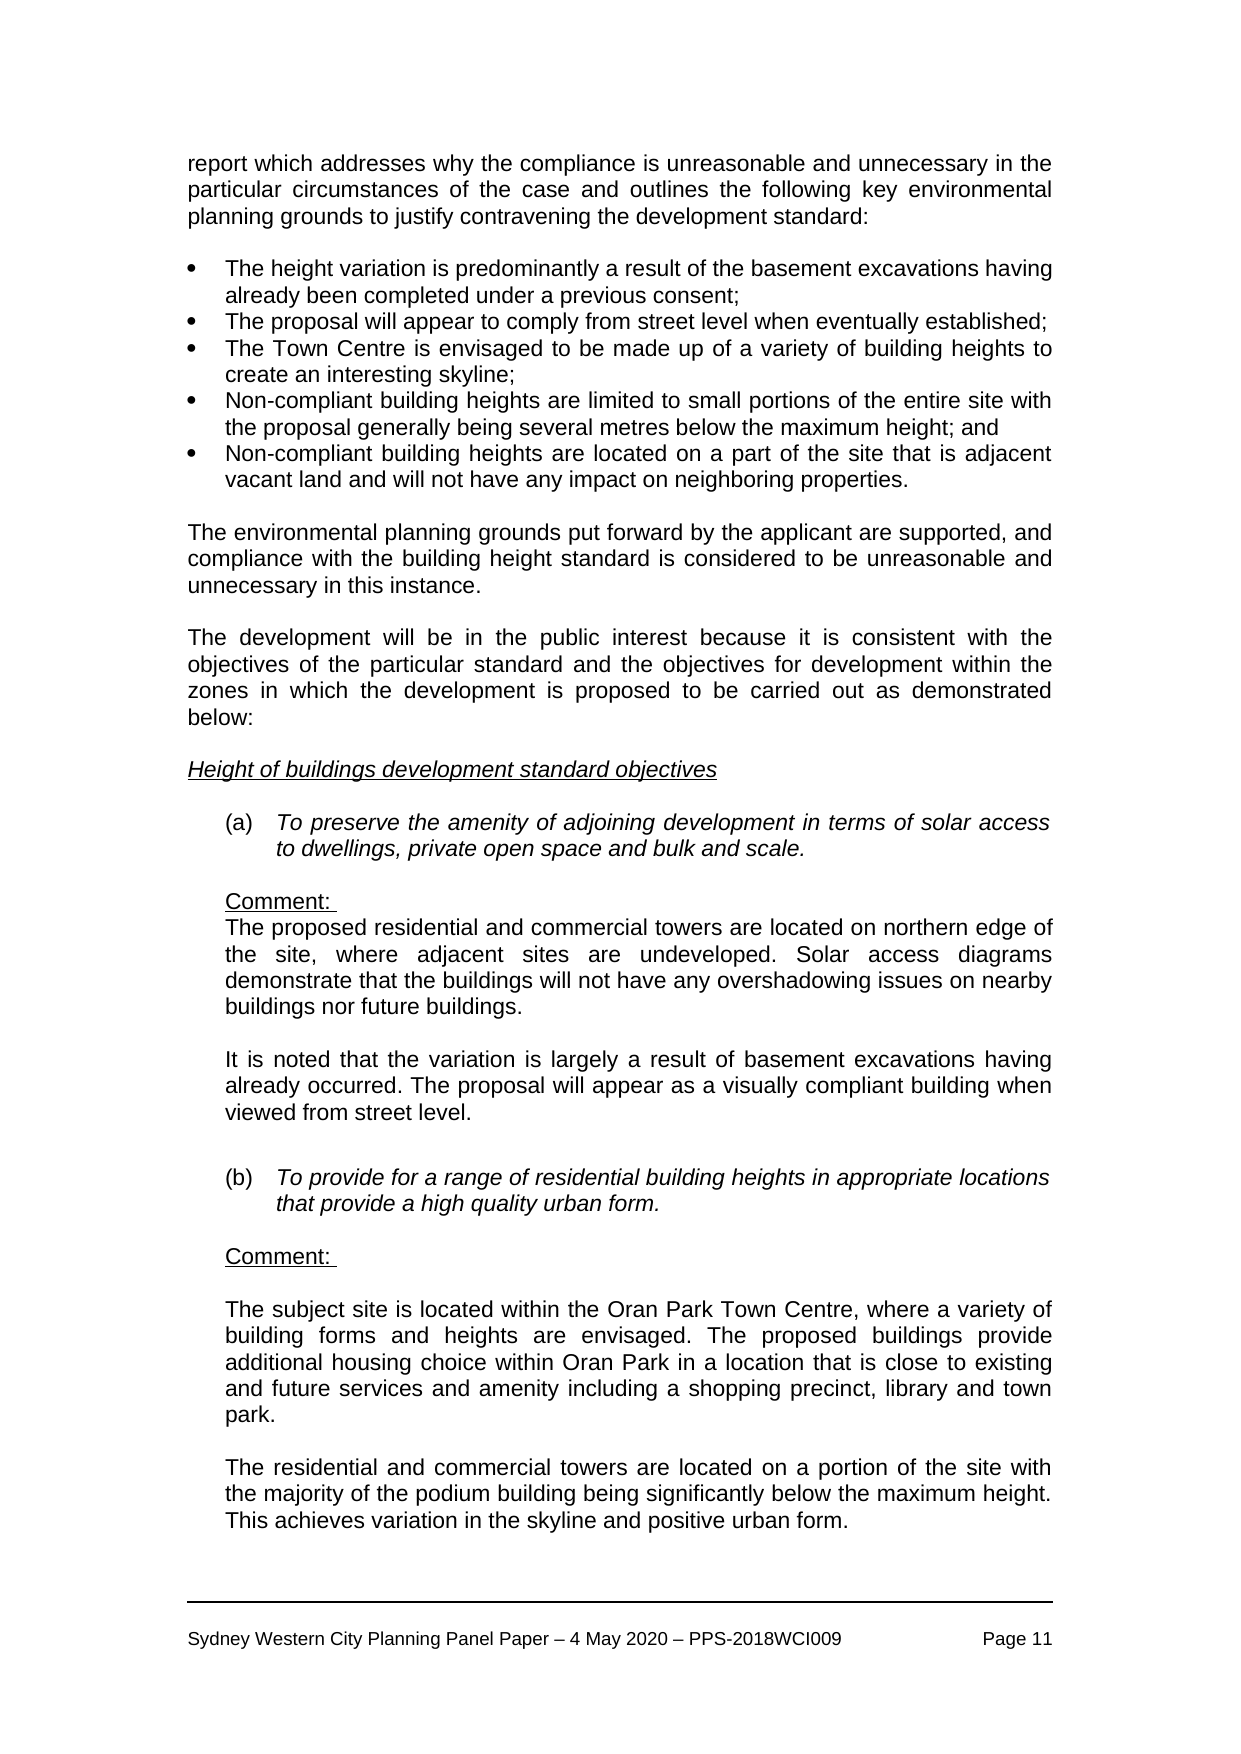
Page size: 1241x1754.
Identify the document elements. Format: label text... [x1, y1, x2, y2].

text Comment: [225, 888, 1053, 914]
text Height of buildings development standard objectives [187, 756, 1053, 782]
list To preserve the amenity of adjoining development in terms of solar access to dwellings, private open space and bulk and scale. [225, 809, 1053, 862]
text The residential and commercial towers are located on a portion of the site with the majority of the podium building being significantly below the maximum height. This achieves variation in the skyline and positive urban form. [225, 1454, 1053, 1533]
text Comment: [225, 1243, 1053, 1269]
list To provide for a range of residential building heights in appropriate locations that provide a high quality urban form. [225, 1164, 1053, 1217]
list Non-compliant building heights are located on a part of the site that is adjacent vacant land and will not have any impact on neighboring properties. [187, 440, 1053, 493]
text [187, 150, 1053, 229]
list The Town Centre is envisaged to be made up of a variety of building heights to create an interesting skyline; [187, 334, 1053, 387]
text The subject site is located within the Oran Park Town Centre, where a variety of building forms and heights are envisaged. The proposed buildings provide additional housing choice within Oran Park in a location that is close to existing and future services and amenity including a shopping precinct, library and town park. [225, 1296, 1053, 1427]
list The proposal will appear to comply from street level when eventually established; [187, 308, 1053, 334]
list The height variation is predominantly a result of the basement excavations having already been completed under a previous consent; [187, 255, 1053, 308]
text The development will be in the public interest because it is consistent with the objectives of the particular standard and the objectives for development within the zones in which the development is proposed to be carried out as demonstrated below: [187, 624, 1053, 730]
text It is noted that the variation is largely a result of basement excavations having already occurred. The proposal will appear as a visually compliant building when viewed from street level. [225, 1046, 1053, 1125]
text The proposed residential and commercial towers are located on northern edge of the site, where adjacent sites are undeveloped. Solar access diagrams demonstrate that the buildings will not have any overshadowing issues on nearby buildings nor future buildings. [225, 914, 1053, 1020]
text The environmental planning grounds put forward by the applicant are supported, and compliance with the building height standard is considered to be unreasonable and unnecessary in this instance. [187, 519, 1053, 598]
list Non-compliant building heights are limited to small portions of the entire site with the proposal generally being several metres below the maximum height; and [187, 387, 1053, 440]
